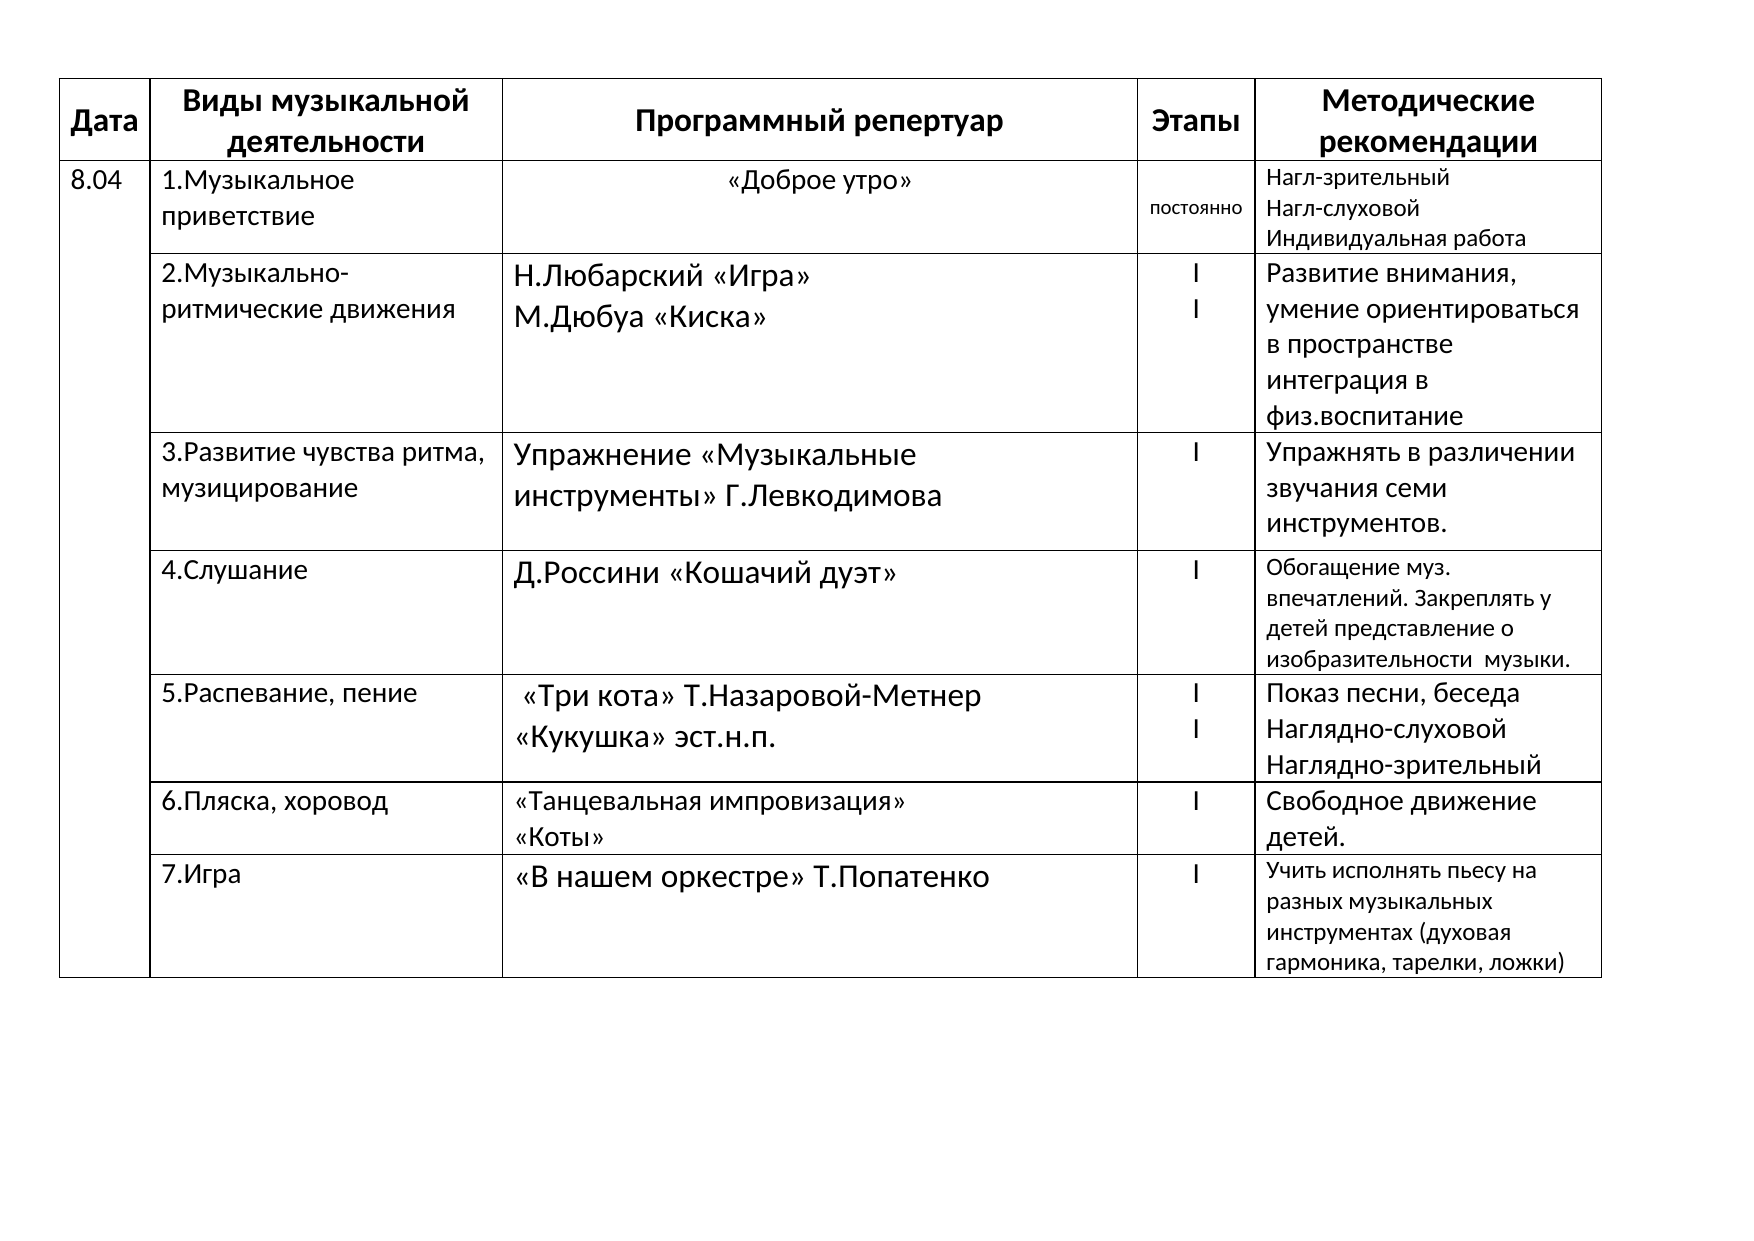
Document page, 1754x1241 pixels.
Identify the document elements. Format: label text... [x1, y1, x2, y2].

table_cell Д.Россини «Кошачий дуэт» [503, 551, 1137, 673]
table_cell Упражнять в различении звучания семи инструментов. [1256, 433, 1601, 550]
table_cell Н.Любарский «Игра» М.Дюбуа «Киска» [503, 254, 1137, 432]
table_cell I [1138, 551, 1254, 673]
table_cell Показ песни, беседа Наглядно-слуховой Наглядно-зрительный [1256, 675, 1601, 781]
table_header Методические рекомендации [1256, 79, 1601, 160]
table_cell I [1138, 855, 1254, 977]
table_cell 5.Распевание, пение [151, 675, 502, 781]
table_cell Упражнение «Музыкальные инструменты» Г.Левкодимова [503, 433, 1137, 550]
table_cell 7.Игра [151, 855, 502, 977]
table_header Этапы [1138, 79, 1254, 160]
table_cell «Танцевальная импровизация» «Коты» [503, 783, 1137, 854]
table_cell «Три кота» Т.Назаровой-Метнер «Кукушка» эст.н.п. [503, 675, 1137, 781]
table_cell Развитие внимания, умение ориентироваться в пространстве интеграция в физ.воспитание [1256, 254, 1601, 432]
table_cell 8.04 [60, 161, 149, 977]
table_cell «В нашем оркестре» Т.Попатенко [503, 855, 1137, 977]
table_cell 4.Слушание [151, 551, 502, 673]
table_cell I I [1138, 254, 1254, 432]
table_cell I [1138, 433, 1254, 550]
table_cell «Доброе утро» [503, 161, 1137, 253]
table_cell I I [1138, 675, 1254, 781]
table_cell Нагл-зрительный Нагл-слуховой Индивидуальная работа [1256, 161, 1601, 253]
table_header Программный репертуар [503, 79, 1137, 160]
table_cell Обогащение муз. впечатлений. Закреплять у детей представление о изобразительности музыки. [1256, 551, 1601, 673]
table_cell 3.Развитие чувства ритма, музицирование [151, 433, 502, 550]
table_cell I [1138, 783, 1254, 854]
table_header Виды музыкальной деятельности [151, 79, 502, 160]
table_header Дата [60, 79, 149, 160]
table_cell Учить исполнять пьесу на разных музыкальных инструментах (духовая гармоника, тарелки, ложки) [1256, 855, 1601, 977]
table_cell 2.Музыкально-ритмические движения [151, 254, 502, 432]
table_cell постоянно [1138, 161, 1254, 253]
table_cell 6.Пляска, хоровод [151, 783, 502, 854]
table_cell 1.Музыкальное приветствие [151, 161, 502, 253]
table_cell Свободное движение детей. [1256, 783, 1601, 854]
